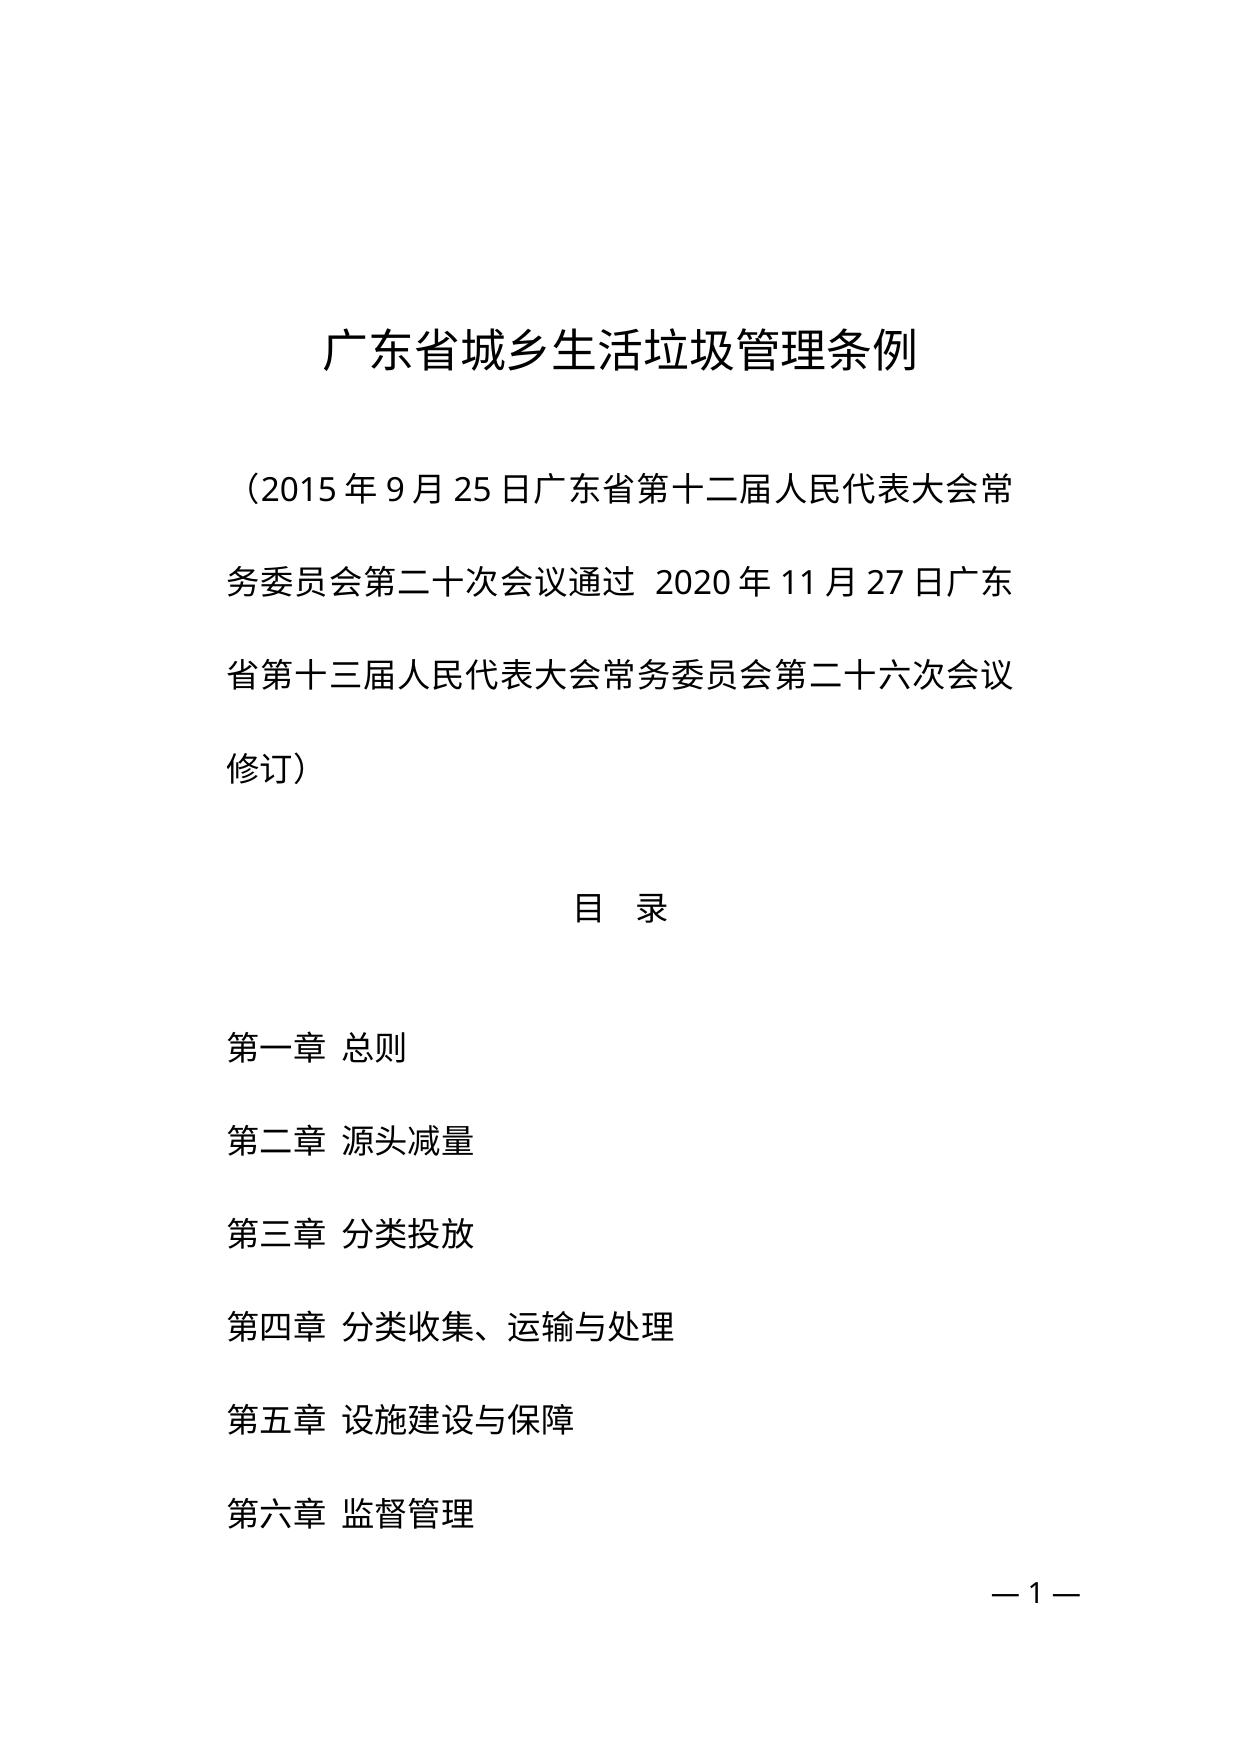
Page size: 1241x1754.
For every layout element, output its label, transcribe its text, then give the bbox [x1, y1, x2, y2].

text 第二章 源头减量 [159, 1092, 1081, 1186]
text （2015年9月25日广东省第十二届人民代表大会常务委员会第二十次会议通过 2020年11月27日广东省第十三届人民代表大会常务委员会第二十六次会议修订） [226, 441, 1014, 813]
text 第五章 设施建设与保障 [159, 1372, 1081, 1465]
text 目 录 [159, 859, 1081, 953]
text 第三章 分类投放 [159, 1186, 1081, 1279]
text 第一章 总则 [159, 999, 1081, 1092]
text 广东省城乡生活垃圾管理条例 [159, 301, 1081, 394]
text 第四章 分类收集、运输与处理 [159, 1279, 1081, 1372]
text 第六章 监督管理 [159, 1465, 1081, 1558]
